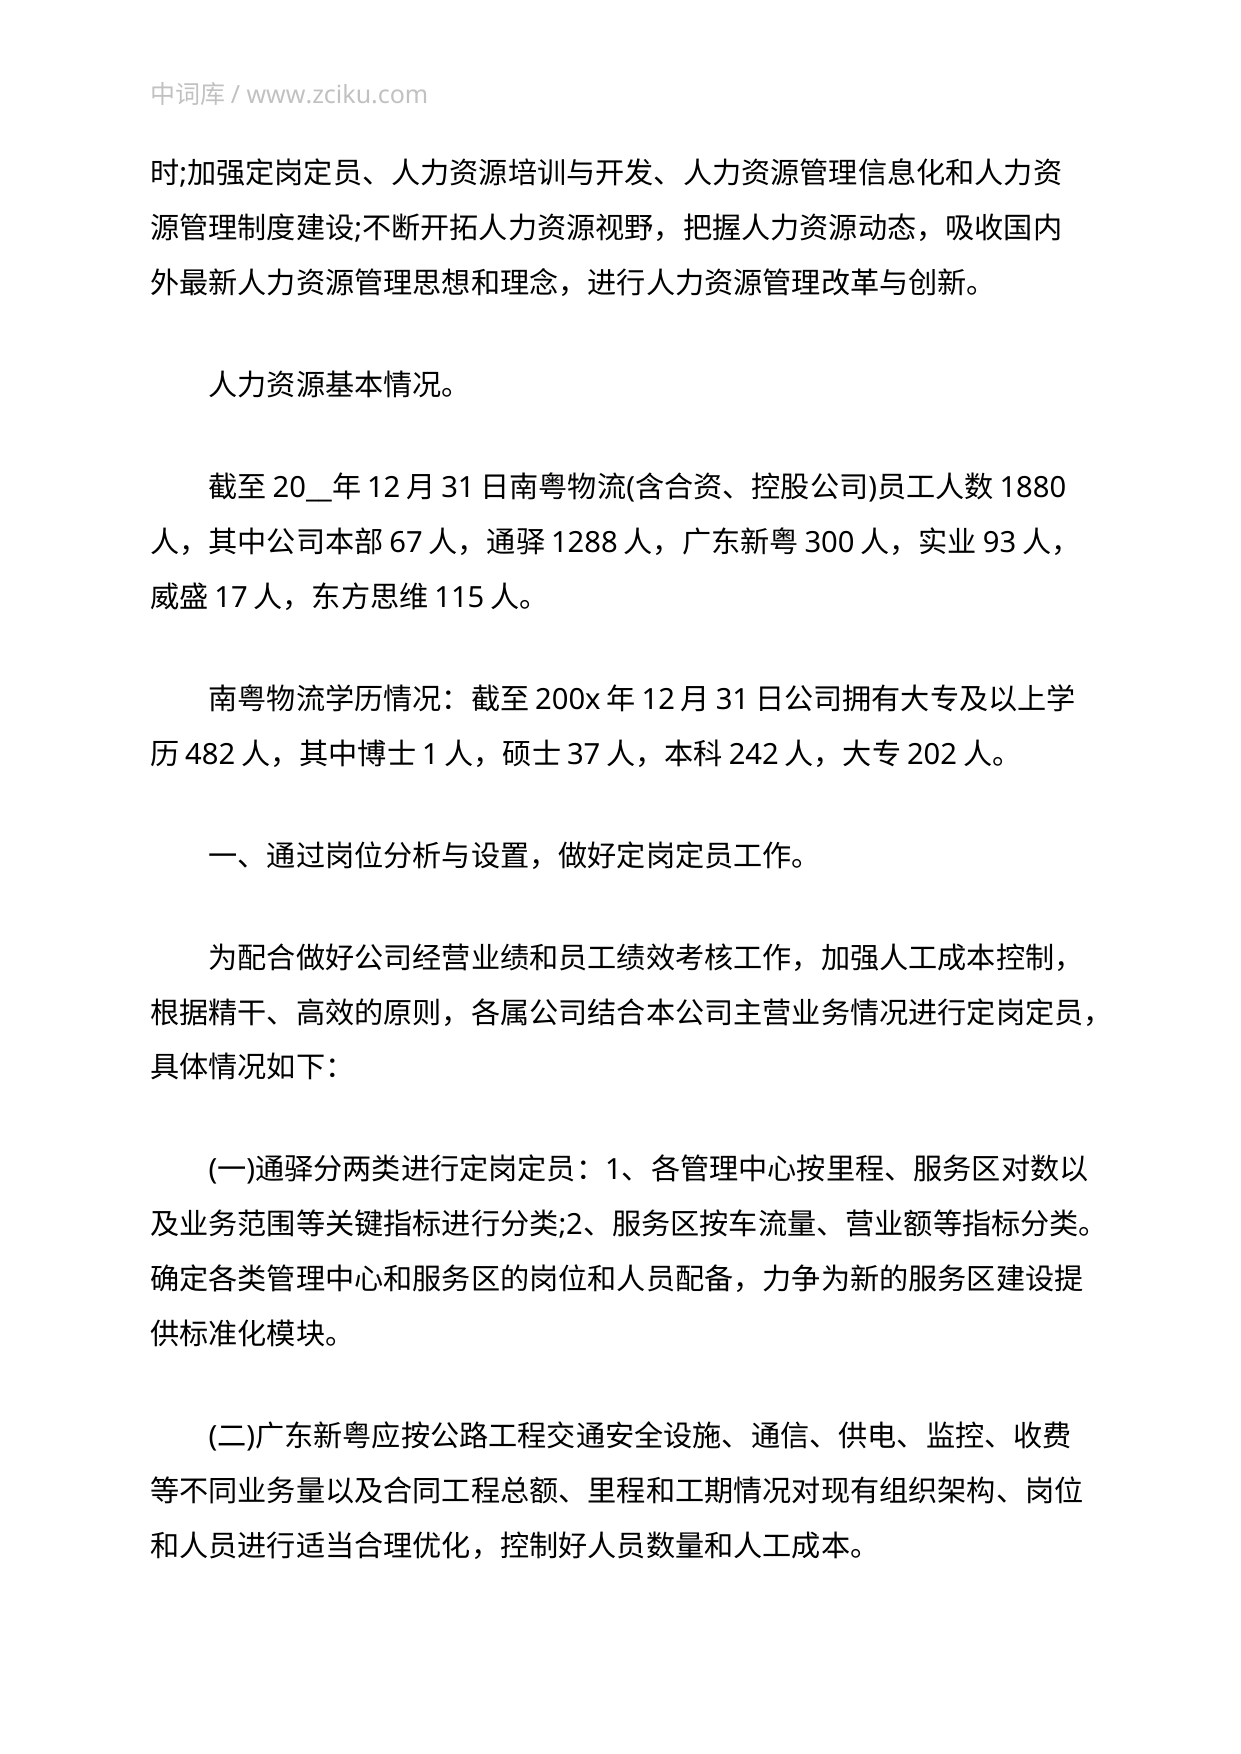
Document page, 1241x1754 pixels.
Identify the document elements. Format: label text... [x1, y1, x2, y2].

text (一)通驿分两类进行定岗定员：1、各管理中心按里程、服务区对数以及业务范围等关键指标进行分类;2、服务区按车流量、营业额等指标分类。确定各类管理中心和服务区的岗位和人员配备，力争为新的服务区建设提供标准化模块。 [150, 1146, 1090, 1353]
text 南粤物流学历情况：截至200x年12月31日公司拥有大专及以上学历482人，其中博士1人，硕士37人，本科242人，大专202人。 [150, 676, 1090, 773]
text (二)广东新粤应按公路工程交通安全设施、通信、供电、监控、收费等不同业务量以及合同工程总额、里程和工期情况对现有组织架构、岗位和人员进行适当合理优化，控制好人员数量和人工成本。 [150, 1412, 1090, 1565]
text 截至20__年12月31日南粤物流(含合资、控股公司)员工人数1880人，其中公司本部67人，通驿1288人，广东新粤300人，实业93人，威盛17人，东方思维115人。 [150, 463, 1090, 616]
text 为配合做好公司经营业绩和员工绩效考核工作，加强人工成本控制，根据精干、高效的原则，各属公司结合本公司主营业务情况进行定岗定员，具体情况如下： [150, 934, 1090, 1086]
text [150, 150, 1090, 302]
text 一、通过岗位分析与设置，做好定岗定员工作。 [150, 832, 1090, 875]
text 人力资源基本情况。 [150, 362, 1090, 404]
